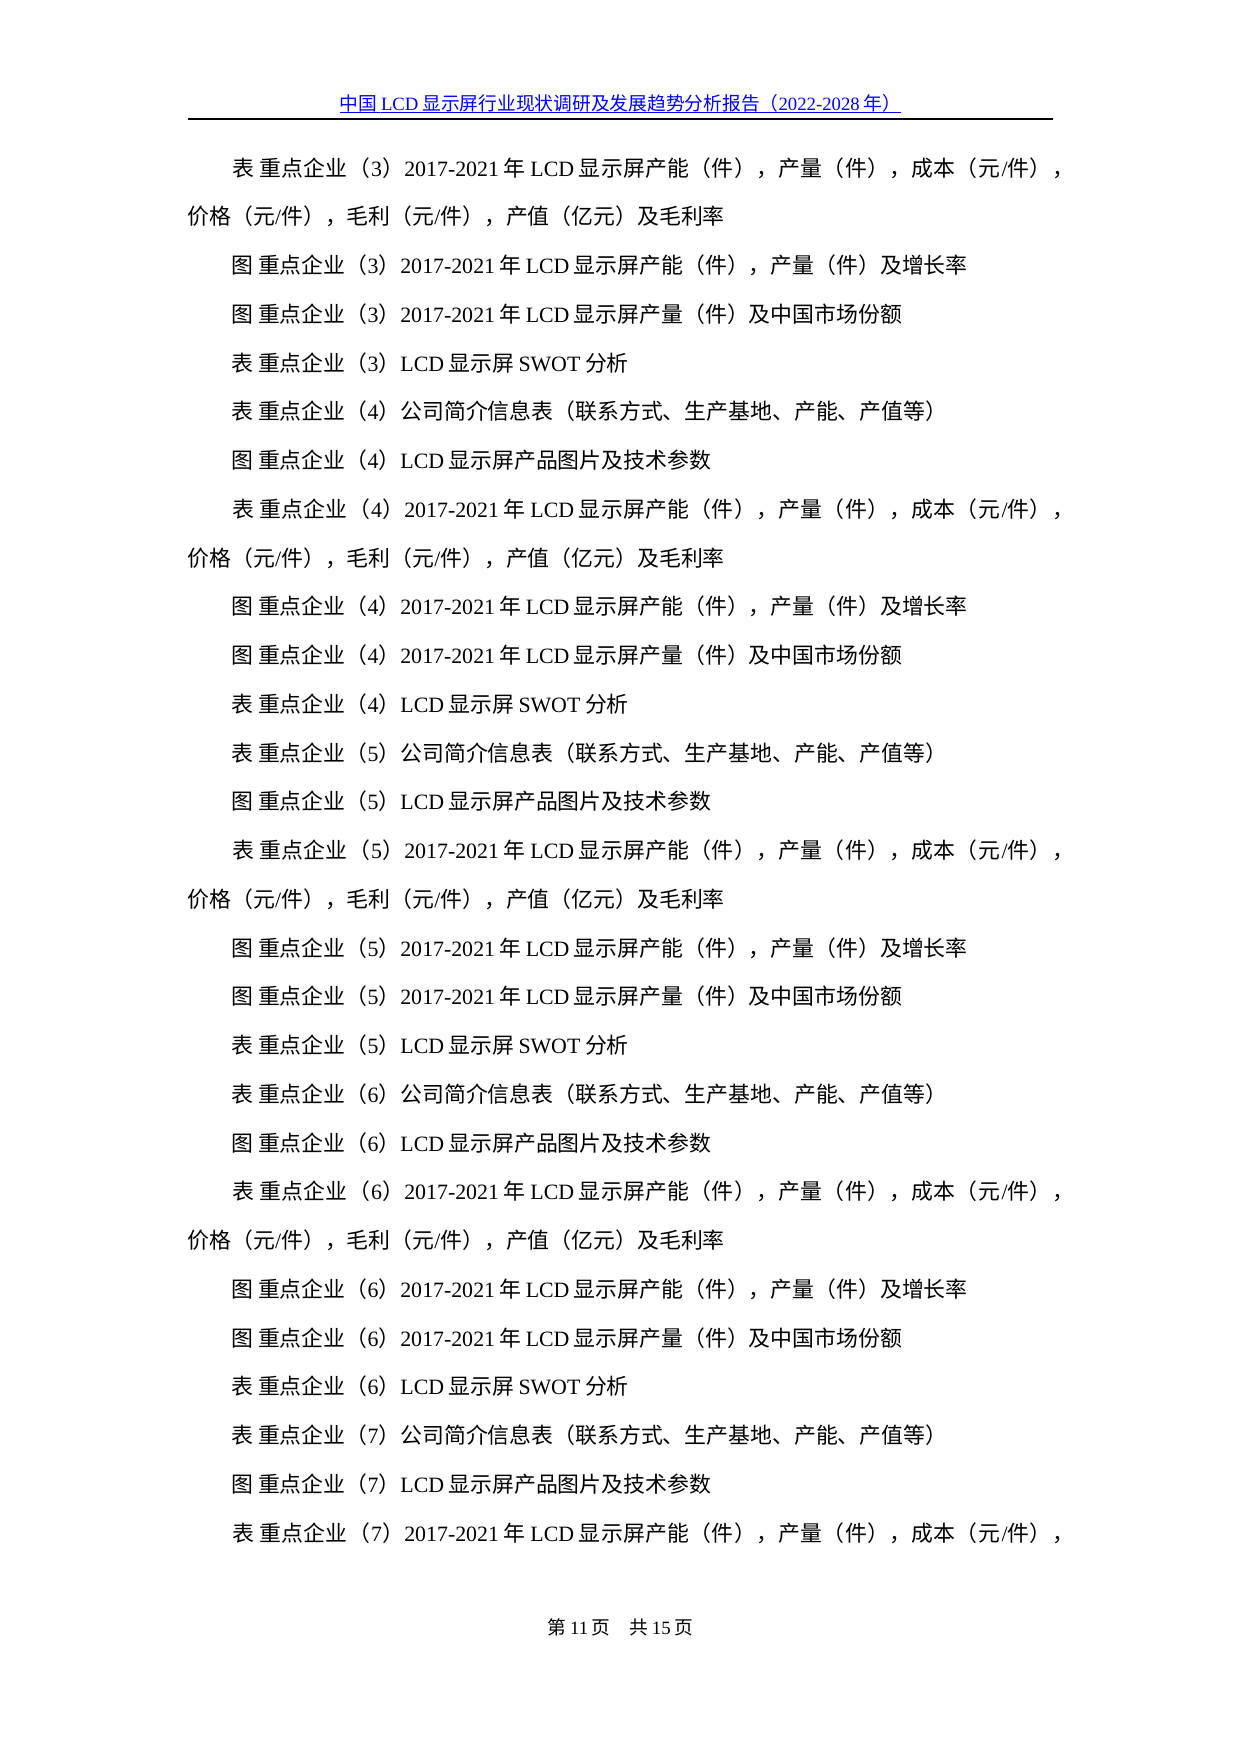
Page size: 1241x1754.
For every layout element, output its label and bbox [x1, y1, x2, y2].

text [187, 150, 1053, 1548]
